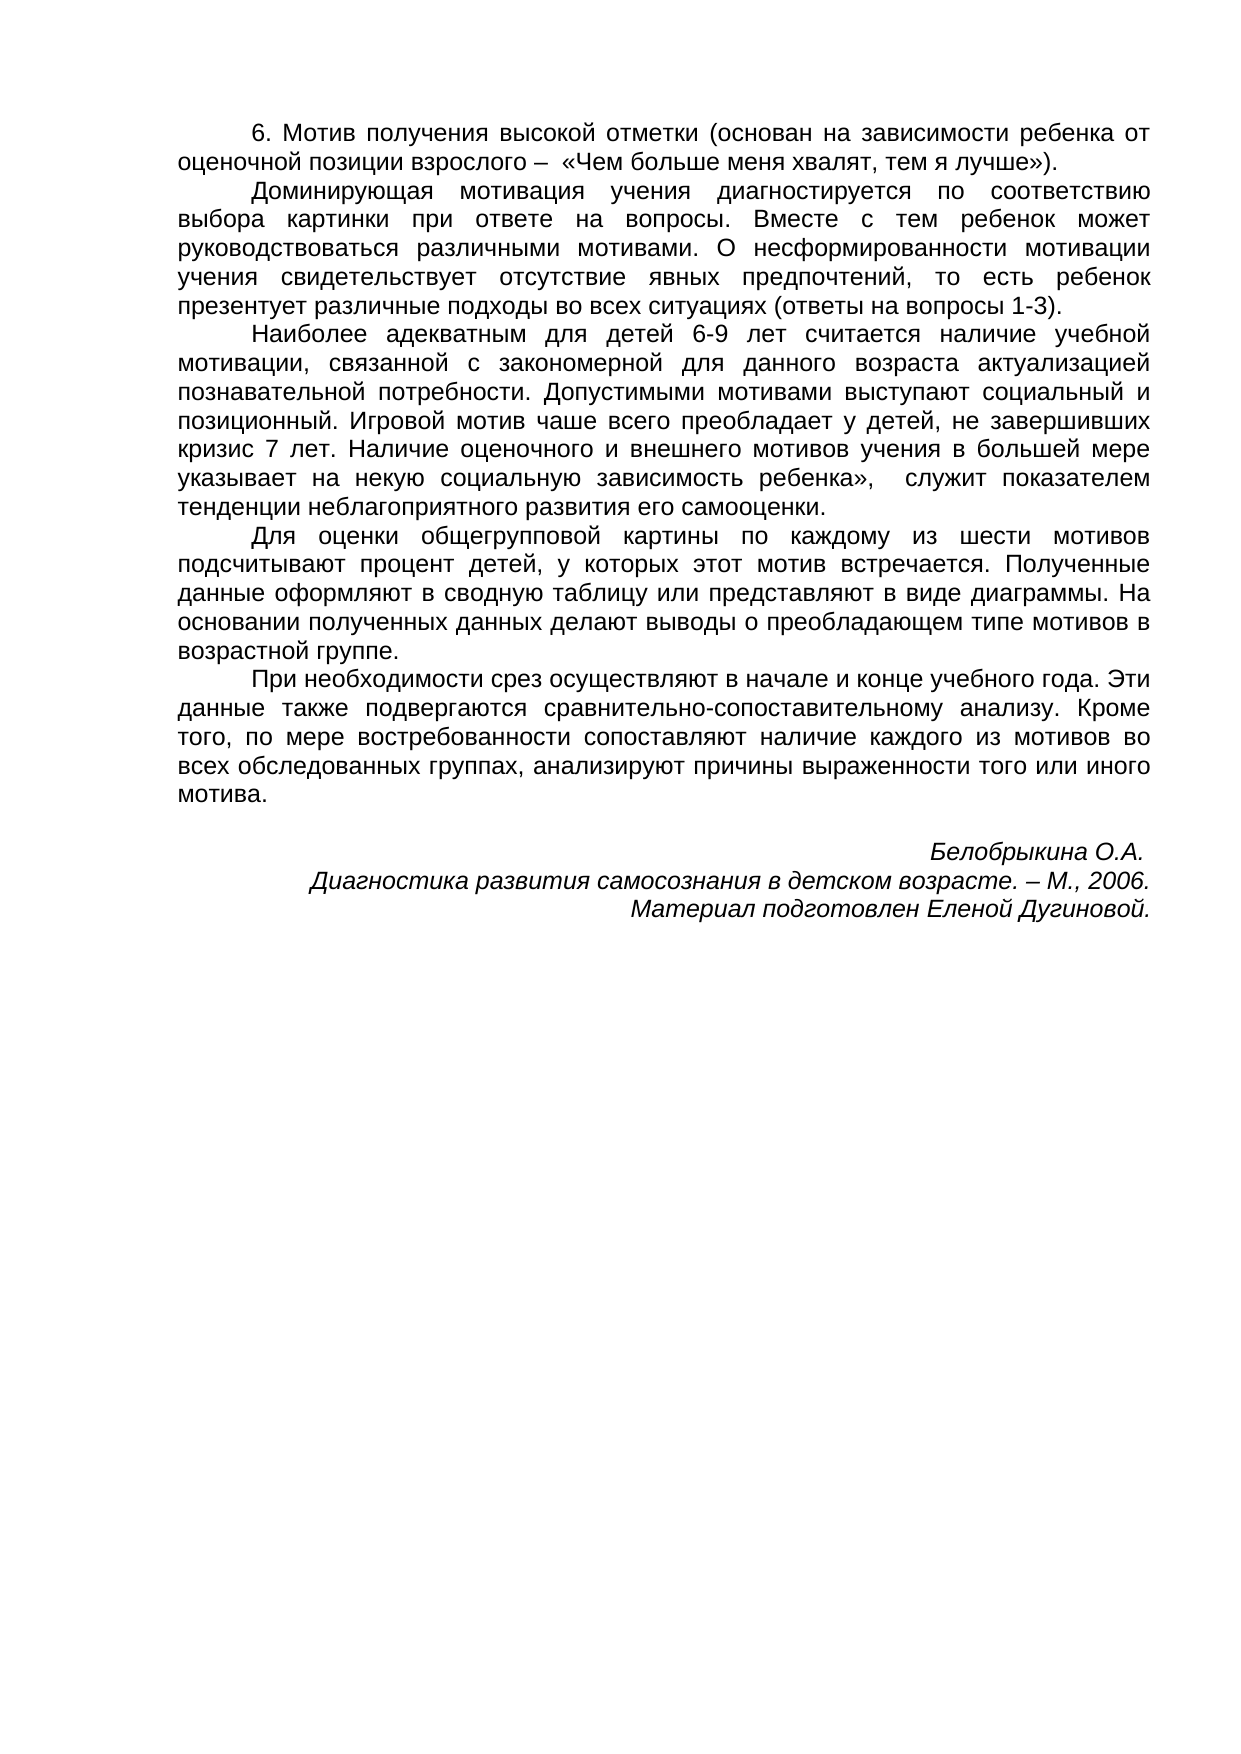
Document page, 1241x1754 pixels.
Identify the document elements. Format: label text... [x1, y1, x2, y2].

text 6. Мотив получения высокой отметки (основан на зависимости ребенка от оценочной позиции взрослого – «Чем больше меня хвалят, тем я лучше»). [177, 118, 1152, 176]
text Доминирующая мотивация учения диагностируется по соответствию выбора картинки при ответе на вопросы. Вместе с тем ребенок может руководствоваться различными мотивами. О несформированности мотивации учения свидетельствует отсутствие явных предпочтений, то есть ребенок презентует различные подходы во всех ситуациях (ответы на вопросы 1-3). [177, 176, 1152, 319]
text Для оценки общегрупповой картины по каждому из шести мотивов подсчитывают процент детей, у которых этот мотив встречается. Полученные данные оформляют в сводную таблицу или представляют в виде диаграммы. На основании полученных данных делают выводы о преобладающем типе мотивов в возрастной группе. [177, 521, 1152, 664]
text При необходимости срез осуществляют в начале и конце учебного года. Эти данные также подвергаются сравнительно-сопоставительному анализу. Кроме того, по мере востребованности сопоставляют наличие каждого из мотивов во всех обследованных группах, анализируют причины выраженности того или иного мотива. [177, 664, 1152, 808]
text Наиболее адекватным для детей 6-9 лет считается наличие учебной мотивации, связанной с закономерной для данного возраста актуализацией познавательной потребности. Допустимыми мотивами выступают социальный и позиционный. Игровой мотив чаше всего преобладает у детей, не завершивших кризис 7 лет. Наличие оценочного и внешнего мотивов учения в большей мере указывает на некую социальную зависимость ребенка», служит показателем тенденции неблагоприятного развития его самооценки. [177, 319, 1152, 521]
text Белобрыкина О.А. Диагностика развития самосознания в детском возрасте. – М., 2006. Материал подготовлен Еленой Дугиновой. [177, 837, 1152, 923]
